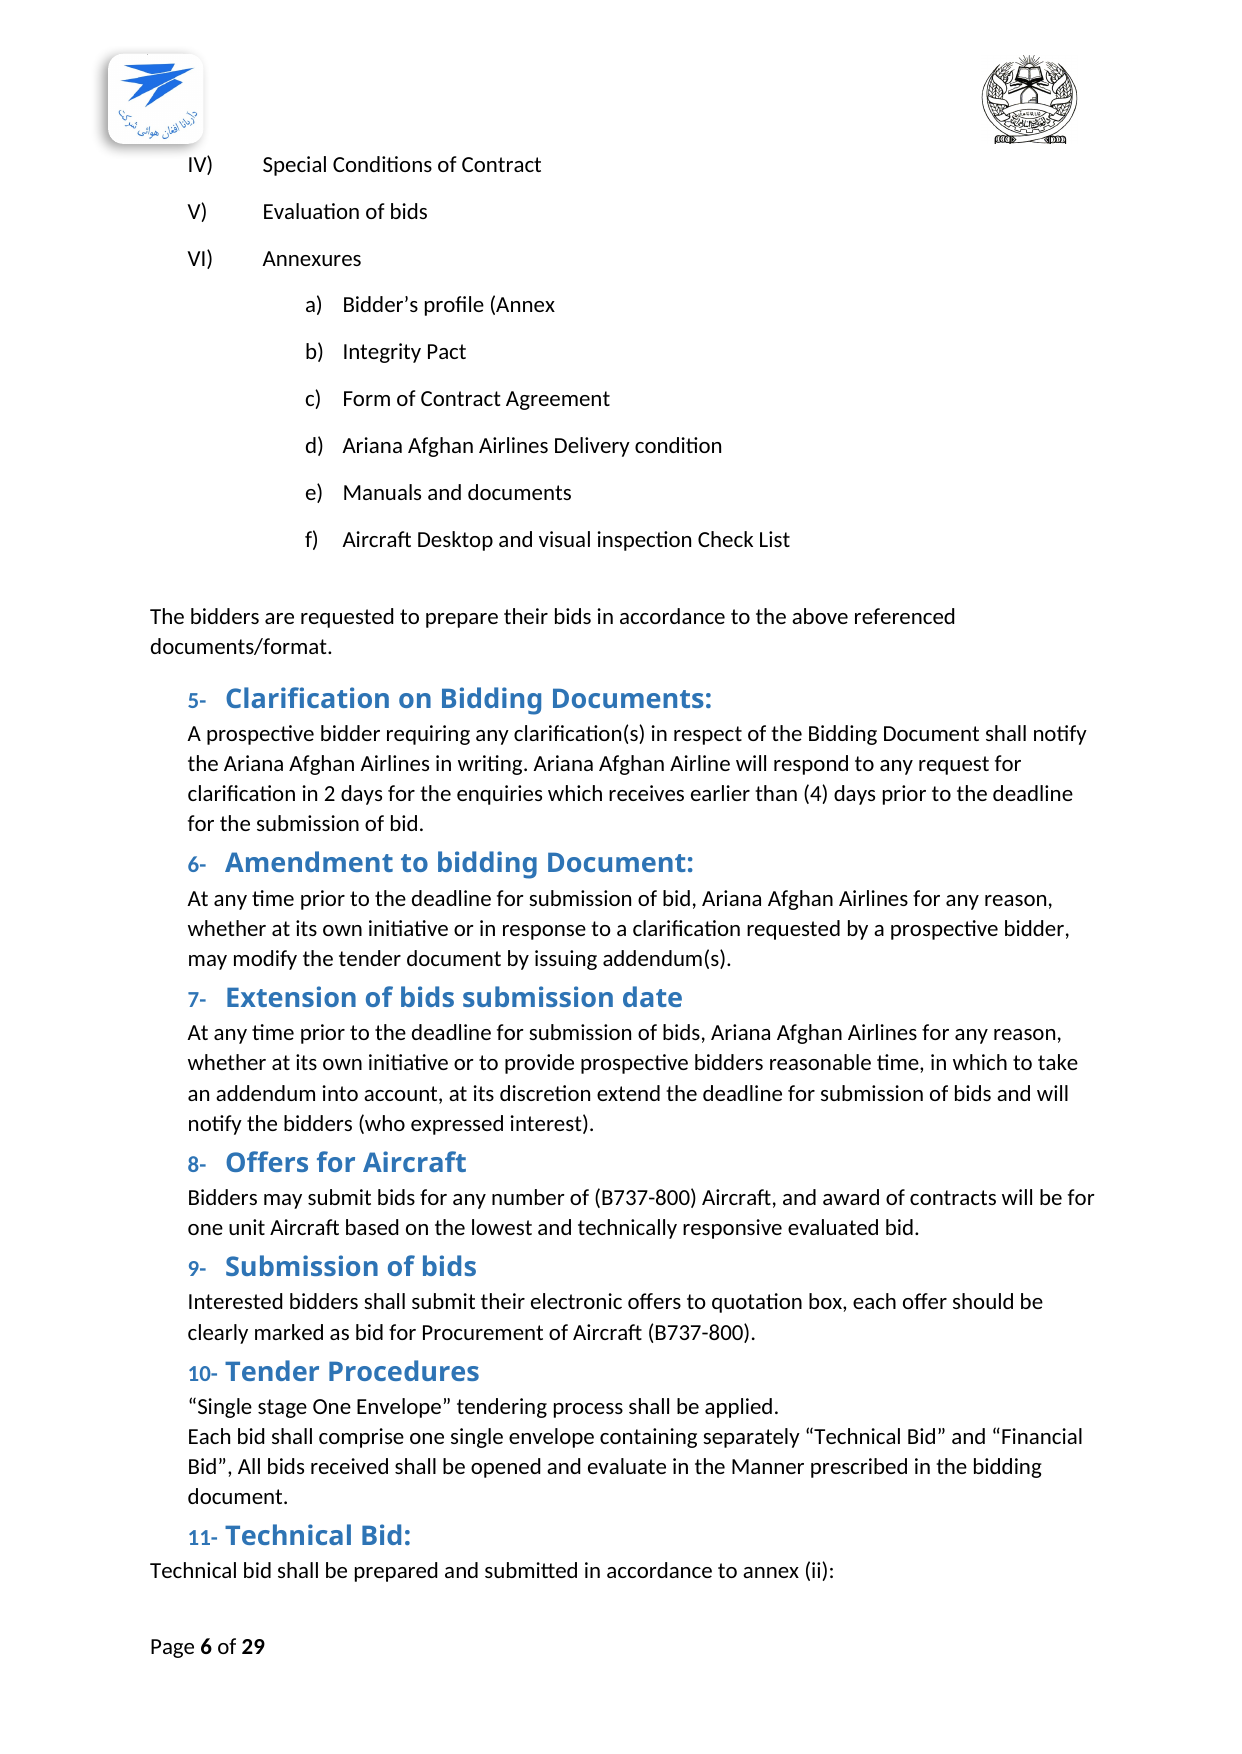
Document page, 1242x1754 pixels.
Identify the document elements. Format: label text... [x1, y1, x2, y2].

text Technical bid shall be prepared and submitted in accordance to annex (ii): [150, 1557, 1106, 1585]
subtitle Offers for Aircraft [187, 1143, 1106, 1180]
text A prospective bidder requiring any clarification(s) in respect of the Bidding Document shall notify the Ariana Afghan Airlines in writing. Ariana Afghan Airline will respond to any request for clarification in 2 days for the enquiries which receives earlier than (4) days prior to the deadline for the submission of bid. [187, 719, 1106, 838]
subtitle Extension of bids submission date [187, 978, 1106, 1015]
list Ariana Afghan Airlines Delivery condition [305, 431, 1106, 459]
text At any time prior to the deadline for submission of bids, Ariana Afghan Airlines for any reason, whether at its own initiative or to provide prospective bidders reasonable time, in which to take an addendum into account, at its discretion extend the deadline for submission of bids and will notify the bidders (who expressed interest). [187, 1018, 1106, 1137]
subtitle Clarification on Bidding Documents: [187, 679, 1106, 716]
list Aircraft Desktop and visual inspection Check List [305, 525, 1106, 553]
picture [981, 55, 1078, 144]
list Special Conditions of Contract [187, 150, 1106, 178]
subtitle Technical Bid: [187, 1517, 1106, 1554]
picture [108, 53, 204, 144]
text Each bid shall comprise one single envelope containing separately “Technical Bid” and “Financial Bid”, All bids received shall be opened and evaluate in the Manner prescribed in the bidding document. [187, 1422, 1106, 1511]
list Evaluation of bids [187, 197, 1106, 225]
list Bidder’s profile (Annex [305, 291, 1106, 319]
text The bidders are requested to prepare their bids in accordance to the above referenced documents/format. [150, 602, 1106, 660]
text Bidders may submit bids for any number of (B737-800) Aircraft, and award of contracts will be for one unit Aircraft based on the lowest and technically responsive evaluated bid. [187, 1183, 1106, 1241]
subtitle Amendment to bidding Document: [187, 844, 1106, 881]
text At any time prior to the deadline for submission of bid, Ariana Afghan Airlines for any reason, whether at its own initiative or in response to a clarification requested by a prospective bidder, may modify the tender document by issuing addendum(s). [187, 884, 1106, 972]
text “Single stage One Envelope” tendering process shall be applied. [187, 1392, 1106, 1420]
text Interested bidders shall submit their electronic offers to quotation box, each offer should be clearly marked as bid for Procurement of Aircraft (B737-800). [187, 1287, 1106, 1346]
list Manuals and documents [305, 478, 1106, 506]
list Annexures [187, 244, 1106, 272]
list Form of Contract Agreement [305, 384, 1106, 412]
list Integrity Pact [305, 337, 1106, 366]
subtitle Submission of bids [187, 1248, 1106, 1284]
subtitle Tender Procedures [187, 1352, 1106, 1389]
